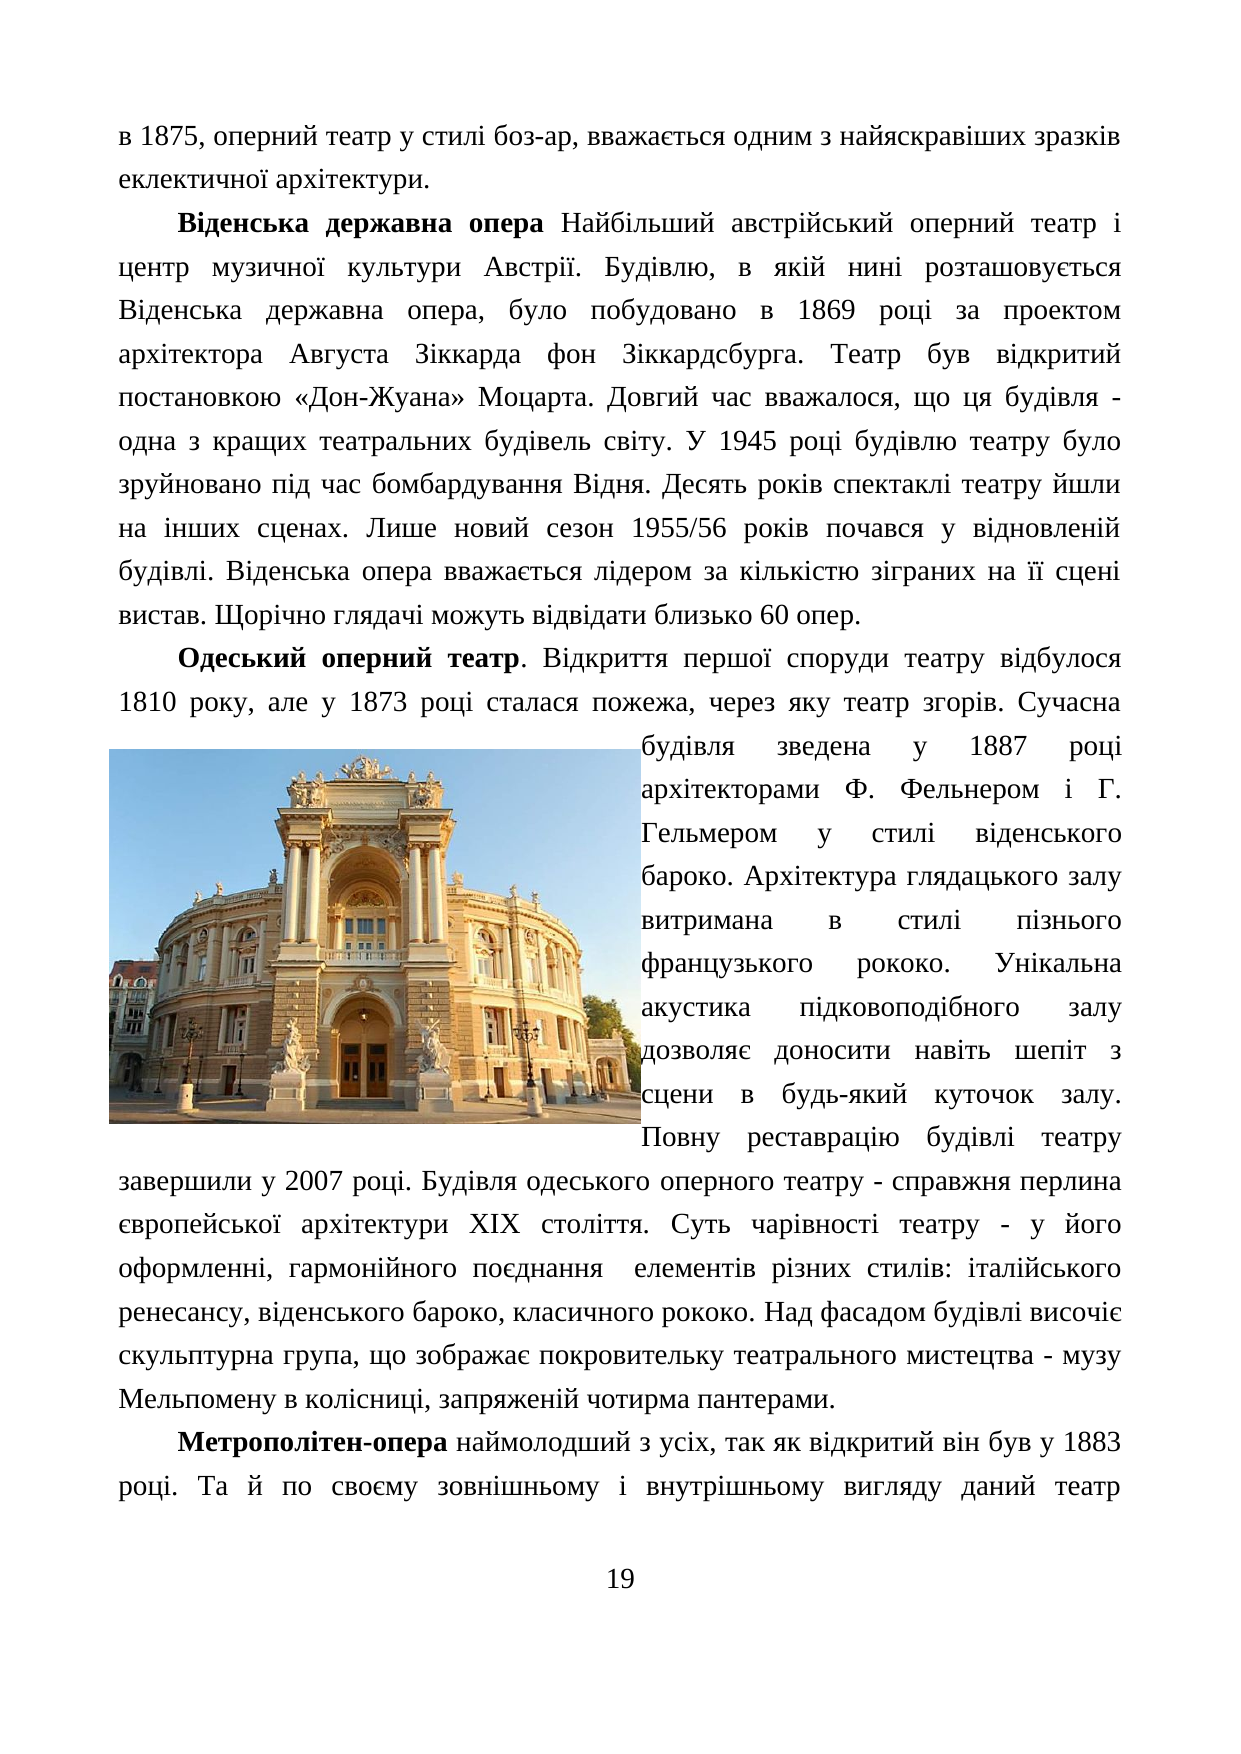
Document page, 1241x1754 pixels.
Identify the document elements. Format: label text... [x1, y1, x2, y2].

text Віденська державна опера Найбільший австрійський оперний театр і центр музичної культури Австрії. Будівлю, в якій нині розташовується Віденська державна опера, було побудовано в 1869 році за проектом архітектора Августа Зіккарда фон Зіккардсбурга. Театр був відкритий постановкою «Дон-Жуана» Моцарта. Довгий час вважалося, що ця будівля - одна з кращих театральних будівель світу. У 1945 році будівлю театру було зруйновано під час бомбардування Відня. Десять років спектаклі театру йшли на інших сценах. Лише новий сезон 1955/56 років почався у відновленій будівлі. Віденська опера вважається лідером за кількістю зіграних на її сцені вистав. Щорічно глядачі можуть відвідати близько 60 опер. [118, 205, 1122, 631]
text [118, 1424, 1122, 1501]
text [118, 118, 1122, 195]
picture [109, 749, 641, 1124]
